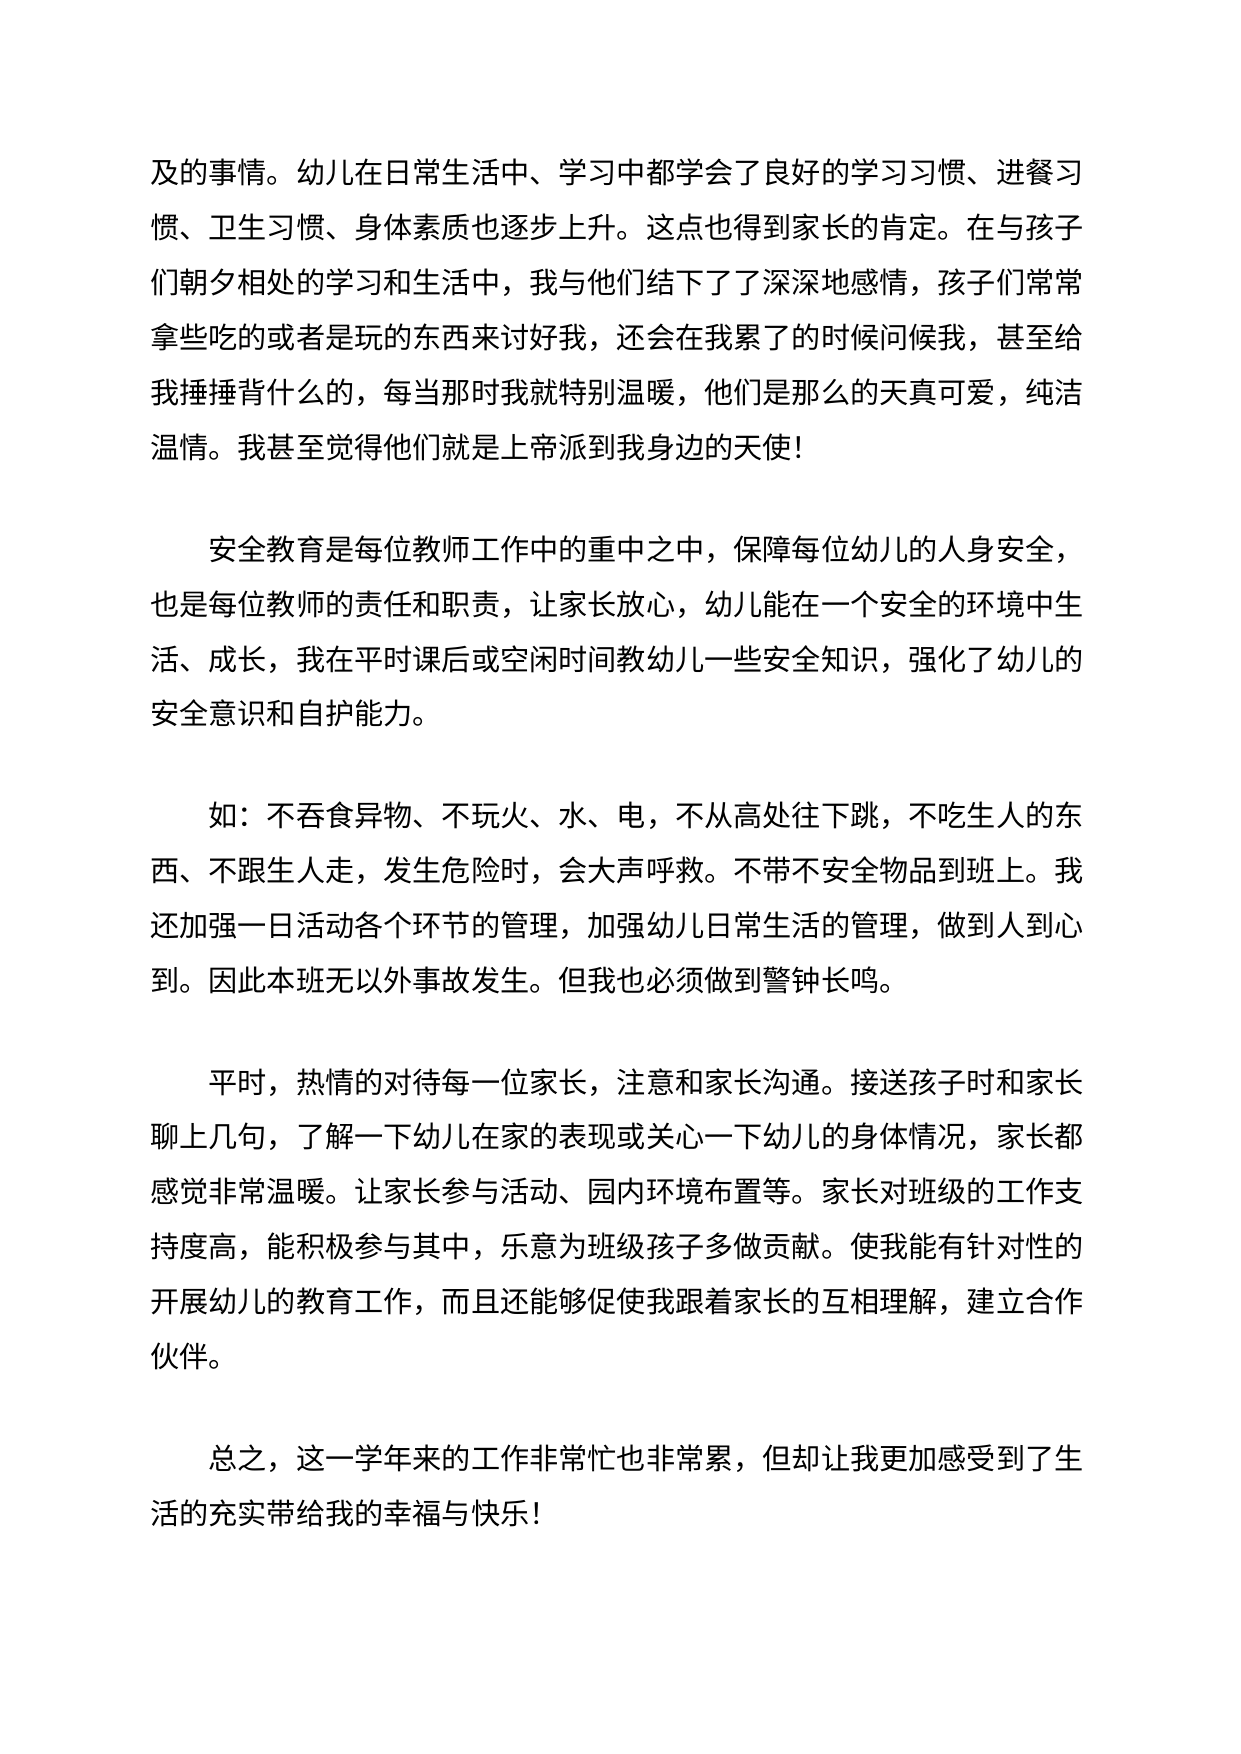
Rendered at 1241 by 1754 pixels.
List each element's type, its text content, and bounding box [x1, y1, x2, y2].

text 安全教育是每位教师工作中的重中之中，保障每位幼儿的人身安全，也是每位教师的责任和职责，让家长放心，幼儿能在一个安全的环境中生活、成长，我在平时课后或空闲时间教幼儿一些安全知识，强化了幼儿的安全意识和自护能力。 [150, 526, 1090, 733]
text 平时，热情的对待每一位家长，注意和家长沟通。接送孩子时和家长聊上几句，了解一下幼儿在家的表现或关心一下幼儿的身体情况，家长都感觉非常温暖。让家长参与活动、园内环境布置等。家长对班级的工作支持度高，能积极参与其中，乐意为班级孩子多做贡献。使我能有针对性的开展幼儿的教育工作，而且还能够促使我跟着家长的互相理解，建立合作伙伴。 [150, 1059, 1090, 1376]
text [150, 150, 1090, 467]
text 总之，这一学年来的工作非常忙也非常累，但却让我更加感受到了生活的充实带给我的幸福与快乐！ [150, 1435, 1090, 1533]
text 如：不吞食异物、不玩火、水、电，不从高处往下跳，不吃生人的东西、不跟生人走，发生危险时，会大声呼救。不带不安全物品到班上。我还加强一日活动各个环节的管理，加强幼儿日常生活的管理，做到人到心到。因此本班无以外事故发生。但我也必须做到警钟长鸣。 [150, 793, 1090, 1000]
